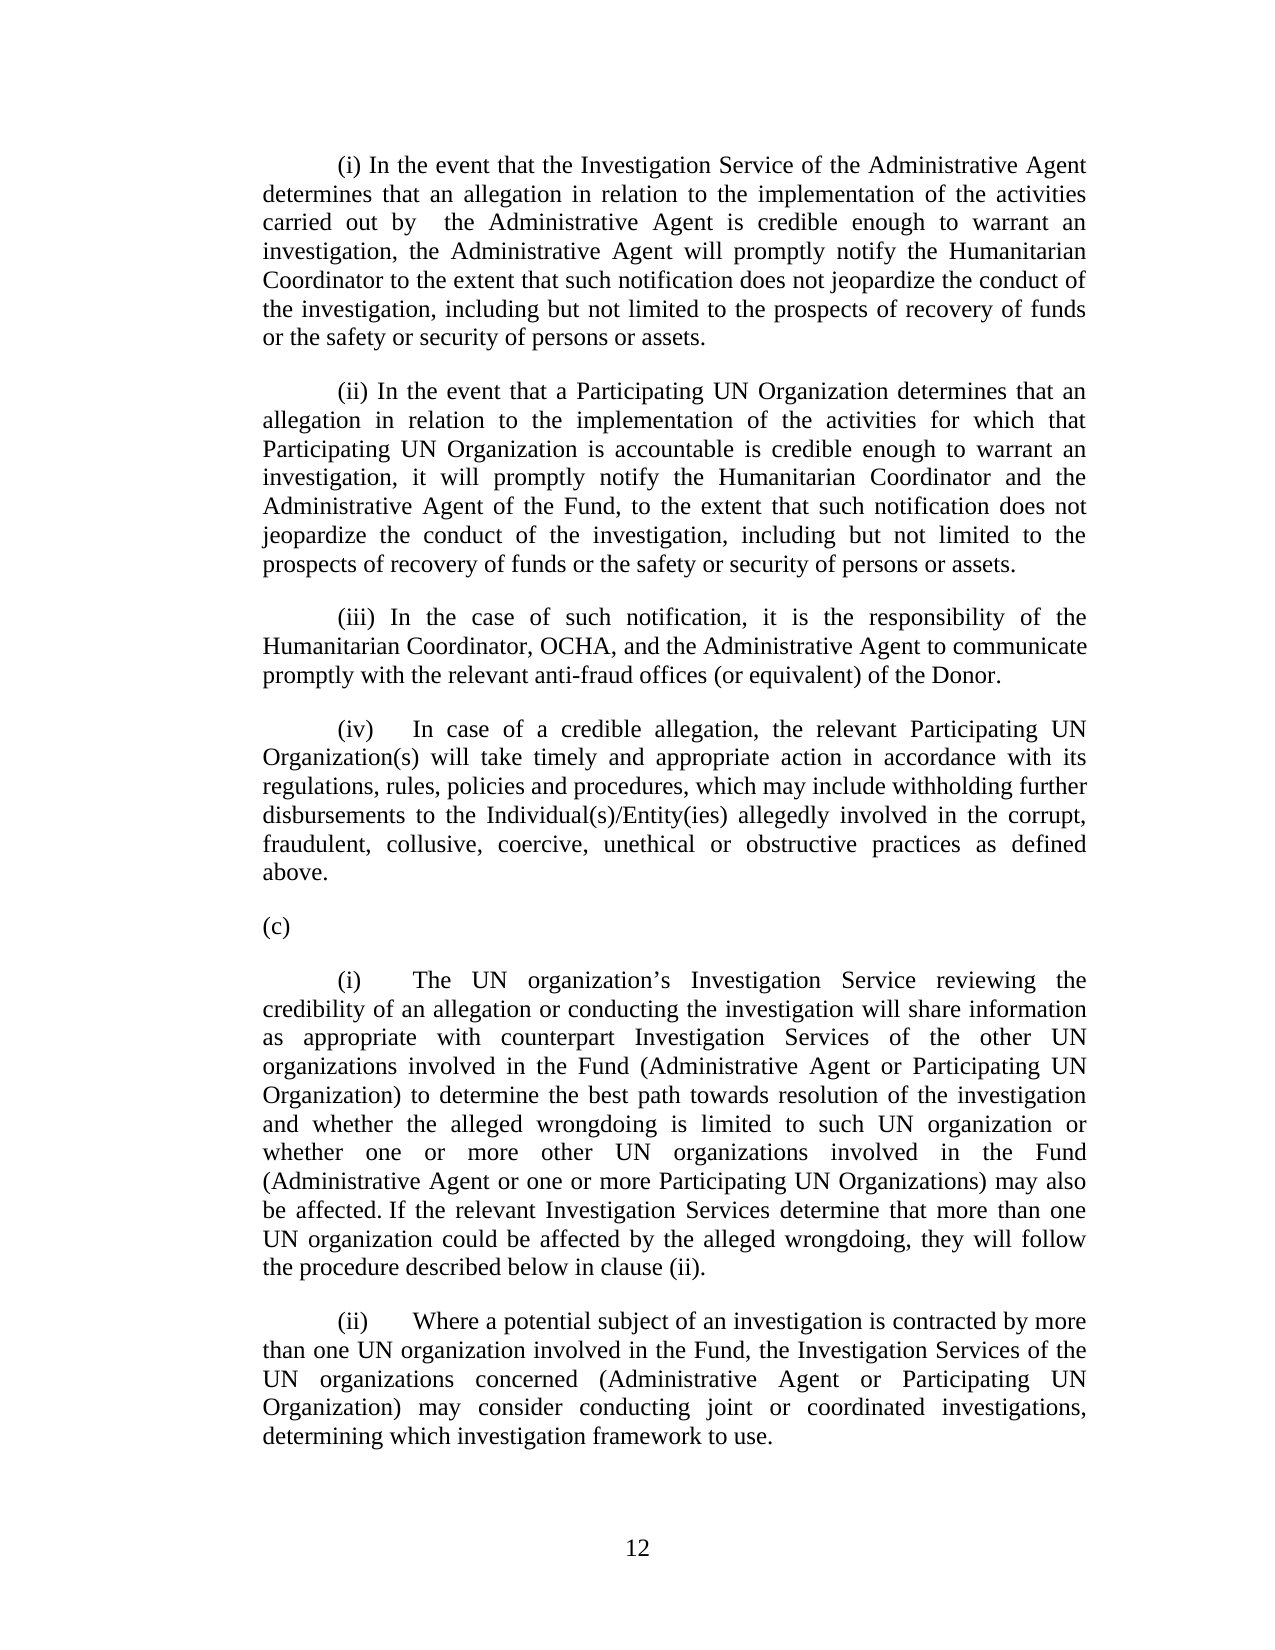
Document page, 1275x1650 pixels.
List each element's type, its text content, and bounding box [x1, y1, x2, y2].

text (i) In the event that the Investigation Service of the Administrative Agent determines that an allegation in relation to the implementation of the activities carried out by the Administrative Agent is credible enough to warrant an investigation, the Administrative Agent will promptly notify the Humanitarian Coordinator to the extent that such notification does not jeopardize the conduct of the investigation, including but not limited to the prospects of recovery of funds or the safety or security of persons or assets. [262, 150, 1087, 351]
text (i) The UN organization’s Investigation Service reviewing the credibility of an allegation or conducting the investigation will share information as appropriate with counterpart Investigation Services of the other UN organizations involved in the Fund (Administrative Agent or Participating UN Organization) to determine the best path towards resolution of the investigation and whether the alleged wrongdoing is limited to such UN organization or whether one or more other UN organizations involved in the Fund (Administrative Agent or one or more Participating UN Organizations) may also be affected. If the relevant Investigation Services determine that more than one UN organization could be affected by the alleged wrongdoing, they will follow the procedure described below in clause (ii). [262, 965, 1087, 1281]
text (iii) In the case of such notification, it is the responsibility of the Humanitarian Coordinator, OCHA, and the Administrative Agent to communicate promptly with the relevant anti-fraud offices (or equivalent) of the Donor. [262, 602, 1087, 689]
text (c) [262, 911, 1087, 940]
text (iv) In case of a credible allegation, the relevant Participating UN Organization(s) will take timely and appropriate action in accordance with its regulations, rules, policies and procedures, which may include withholding further disbursements to the Individual(s)/Entity(ies) allegedly involved in the corrupt, fraudulent, collusive, coercive, unethical or obstructive practices as defined above. [262, 714, 1087, 886]
text (ii) Where a potential subject of an investigation is contracted by more than one UN organization involved in the Fund, the Investigation Services of the UN organizations concerned (Administrative Agent or Participating UN Organization) may consider conducting joint or coordinated investigations, determining which investigation framework to use. [262, 1306, 1087, 1450]
text (ii) In the event that a Participating UN Organization determines that an allegation in relation to the implementation of the activities for which that Participating UN Organization is accountable is credible enough to warrant an investigation, it will promptly notify the Humanitarian Coordinator and the Administrative Agent of the Fund, to the extent that such notification does not jeopardize the conduct of the investigation, including but not limited to the prospects of recovery of funds or the safety or security of persons or assets. [262, 376, 1087, 577]
